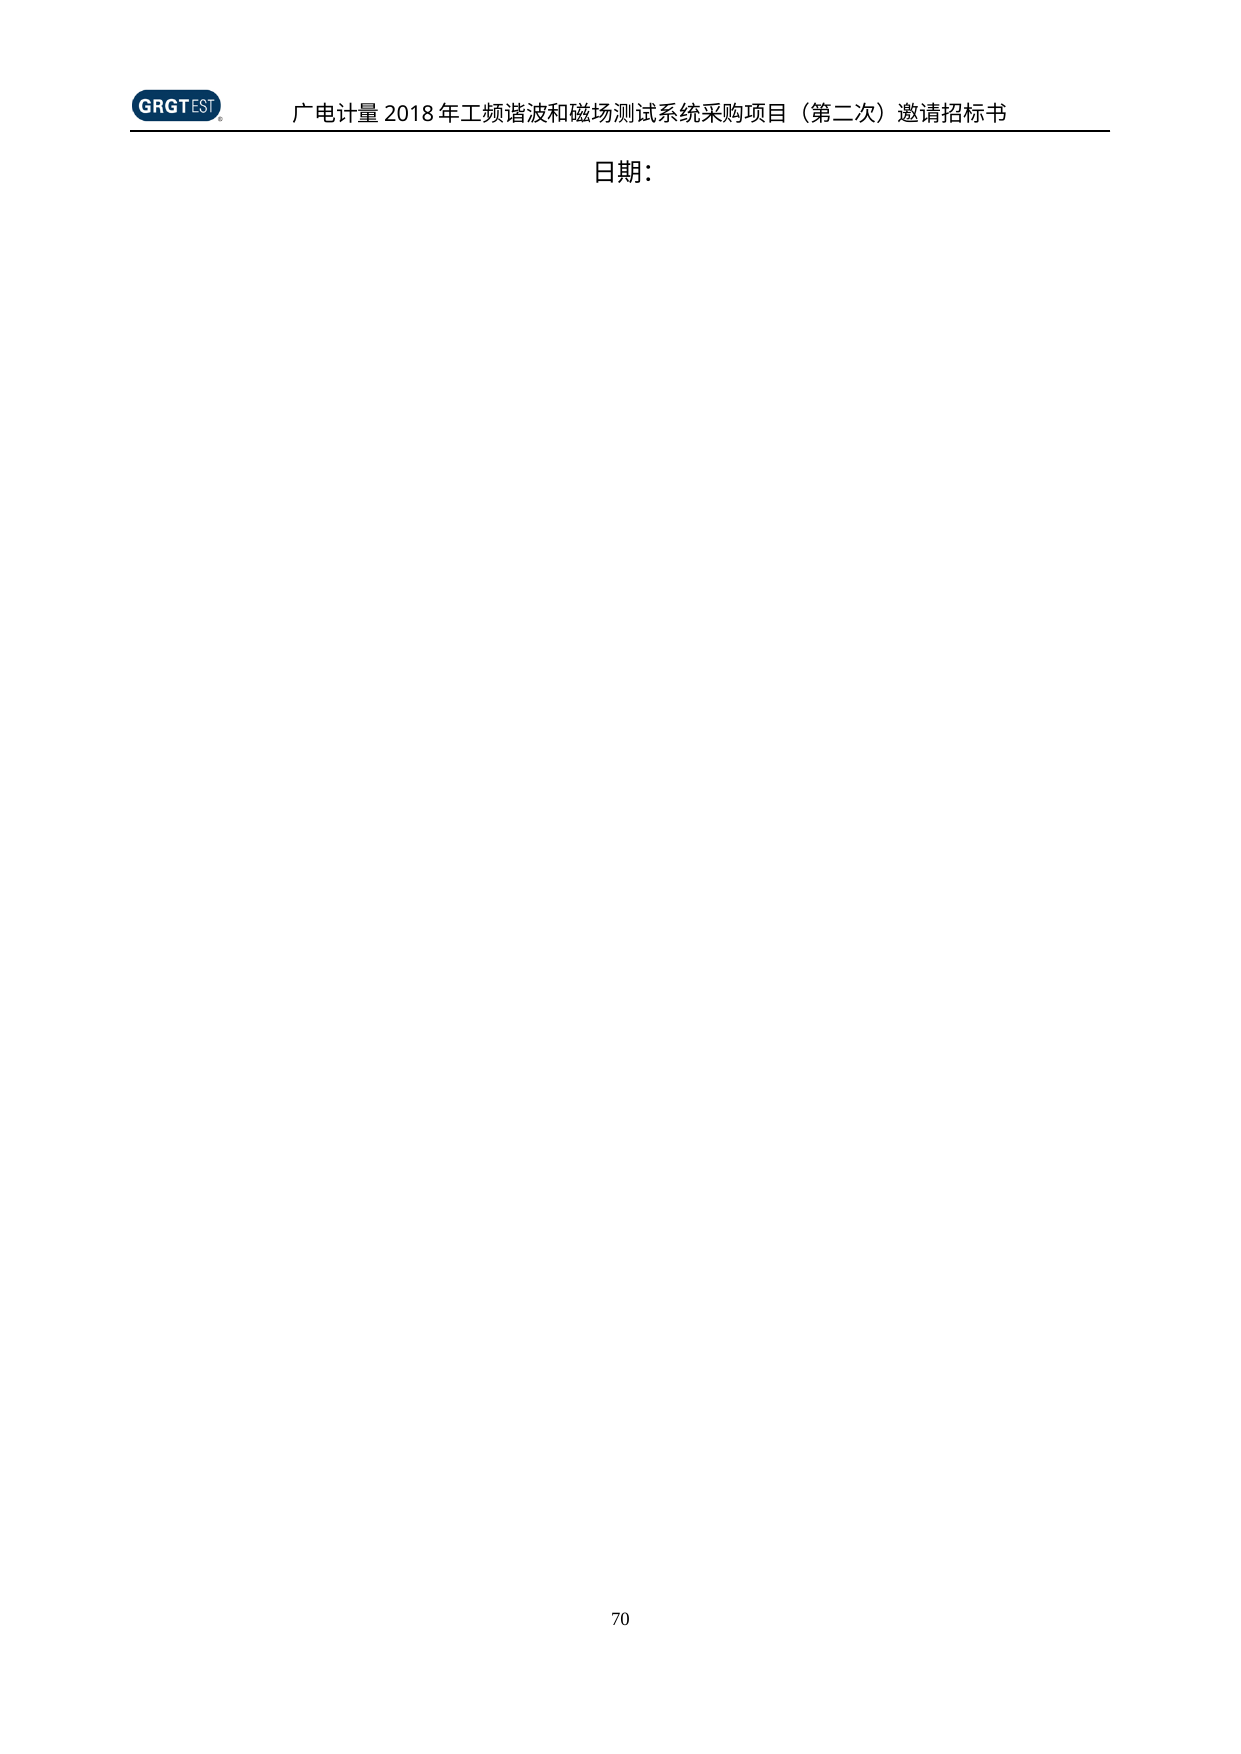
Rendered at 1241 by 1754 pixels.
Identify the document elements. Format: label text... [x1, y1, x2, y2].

text 日期： [130, 138, 1110, 203]
picture [129, 88, 224, 122]
